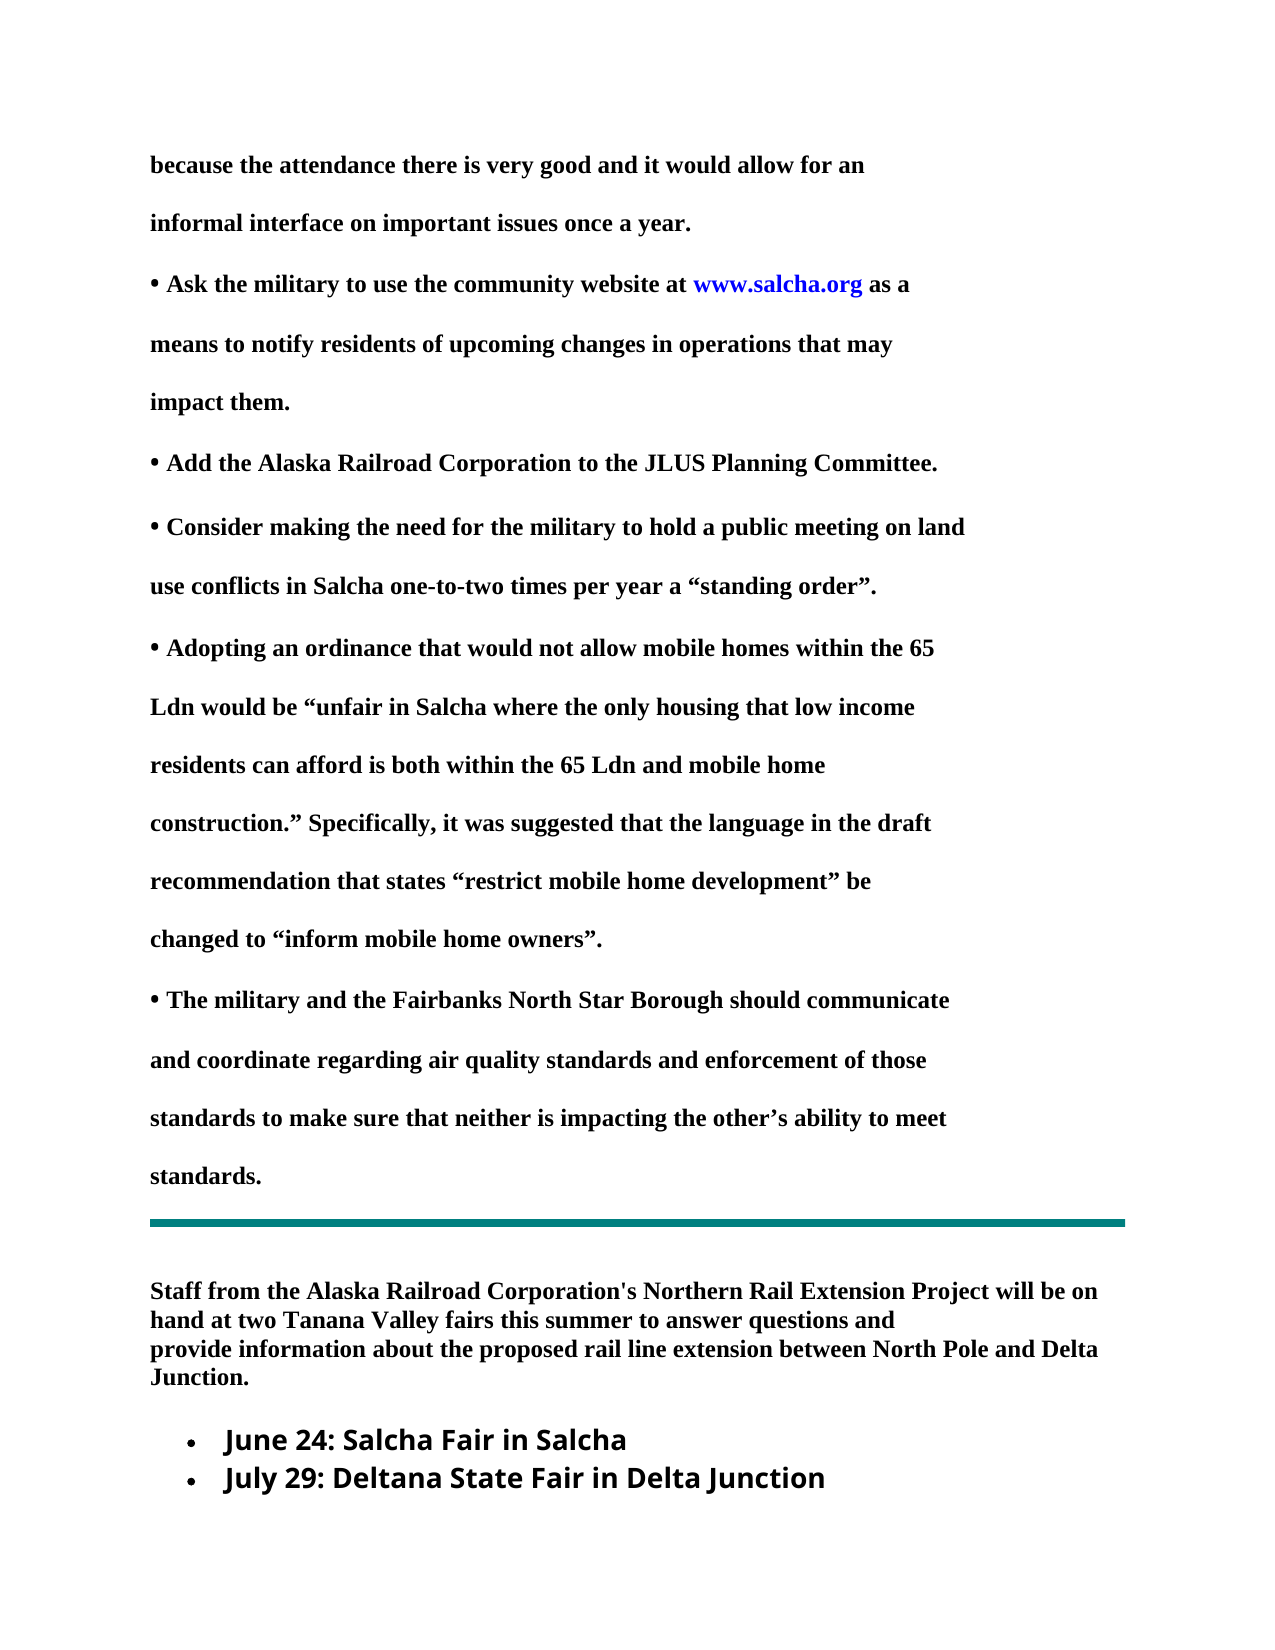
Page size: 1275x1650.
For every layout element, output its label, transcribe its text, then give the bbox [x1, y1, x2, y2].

text Ldn would be “unfair in Salcha where the only housing that low income [150, 692, 1125, 721]
text Staff from the Alaska Railroad Corporation's Northern Rail Extension Project will be on hand at two Tanana Valley fairs this summer to answer questions and provide information about the proposed rail line extension between North Pole and Delta Junction. [150, 1276, 1125, 1391]
text • Add the Alaska Railroad Corporation to the JLUS Planning Committee. [150, 445, 1125, 479]
list July 29: Deltana State Fair in Delta Junction [187, 1459, 1125, 1497]
text informal interface on important issues once a year. [150, 208, 1125, 237]
text and coordinate regarding air quality standards and enforcement of those [150, 1045, 1125, 1074]
text • Adopting an ordinance that would not allow mobile homes within the 65 [150, 629, 1125, 663]
text construction.” Specifically, it was suggested that the language in the draft [150, 808, 1125, 837]
text • The military and the Fairbanks North Star Borough should communicate [150, 982, 1125, 1016]
text standards to make sure that neither is impacting the other’s ability to meet [150, 1103, 1125, 1132]
list June 24: Salcha Fair in Salcha [187, 1420, 1125, 1459]
text standards. [150, 1161, 1125, 1190]
text changed to “inform mobile home owners”. [150, 924, 1125, 953]
text impact them. [150, 387, 1125, 416]
text because the attendance there is very good and it would allow for an [150, 150, 1125, 179]
text means to notify residents of upcoming changes in operations that may [150, 329, 1125, 358]
text • Consider making the need for the military to hold a public meeting on land [150, 508, 1125, 542]
text use conflicts in Salcha one-to-two times per year a “standing order”. [150, 571, 1125, 600]
text recommendation that states “restrict mobile home development” be [150, 866, 1125, 895]
text residents can afford is both within the 65 Ldn and mobile home [150, 750, 1125, 779]
text • Ask the military to use the community website at www.salcha.org as a [150, 266, 1125, 300]
